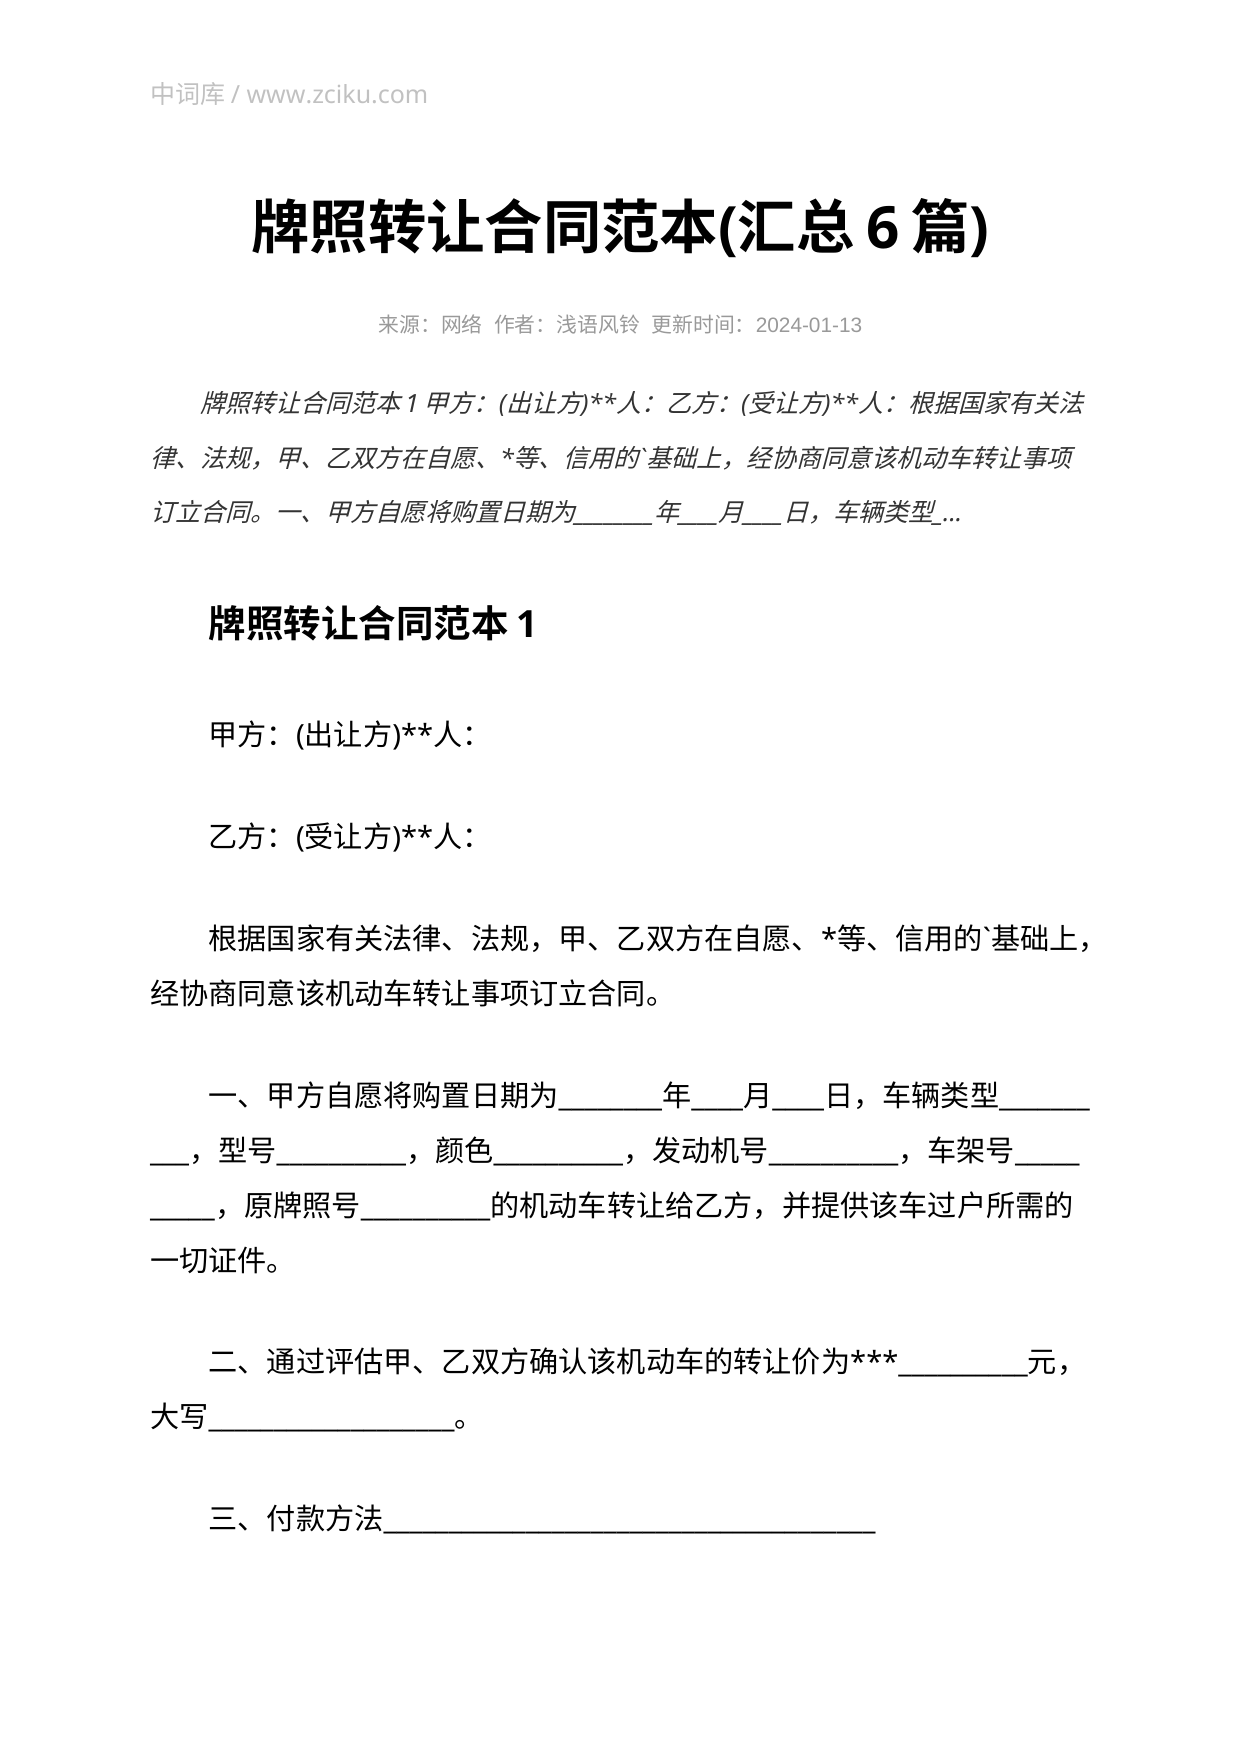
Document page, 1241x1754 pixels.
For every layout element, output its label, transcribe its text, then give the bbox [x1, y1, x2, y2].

text 甲方：(出让方)**人： [150, 711, 1090, 754]
text 二、通过评估甲、乙双方确认该机动车的转让价为***__________元，大写___________________。 [150, 1339, 1090, 1436]
subtitle 牌照转让合同范本(汇总6篇) [150, 181, 1090, 266]
text 三、付款方法______________________________________ [150, 1496, 1090, 1538]
text 牌照转让合同范本1甲方：(出让方)**人：乙方：(受让方)**人：根据国家有关法律、法规，甲、乙双方在自愿、*等、信用的`基础上，经协商同意该机动车转让事项订立合同。一、甲方自愿将购置日期为________年____月____日，车辆类型_... [150, 384, 1090, 529]
text 根据国家有关法律、法规，甲、乙双方在自愿、*等、信用的`基础上，经协商同意该机动车转让事项订立合同。 [150, 915, 1090, 1013]
text 一、甲方自愿将购置日期为________年____月____日，车辆类型__________，型号__________，颜色__________，发动机号__________，车架号__________，原牌照号__________的机动车转让给乙方，并提供该车过户所需的一切证件。 [150, 1072, 1090, 1279]
text 来源：网络 作者：浅语风铃 更新时间：2024-01-13 [150, 313, 1090, 337]
text 牌照转让合同范本1 [150, 594, 1090, 648]
text 乙方：(受让方)**人： [150, 813, 1090, 856]
